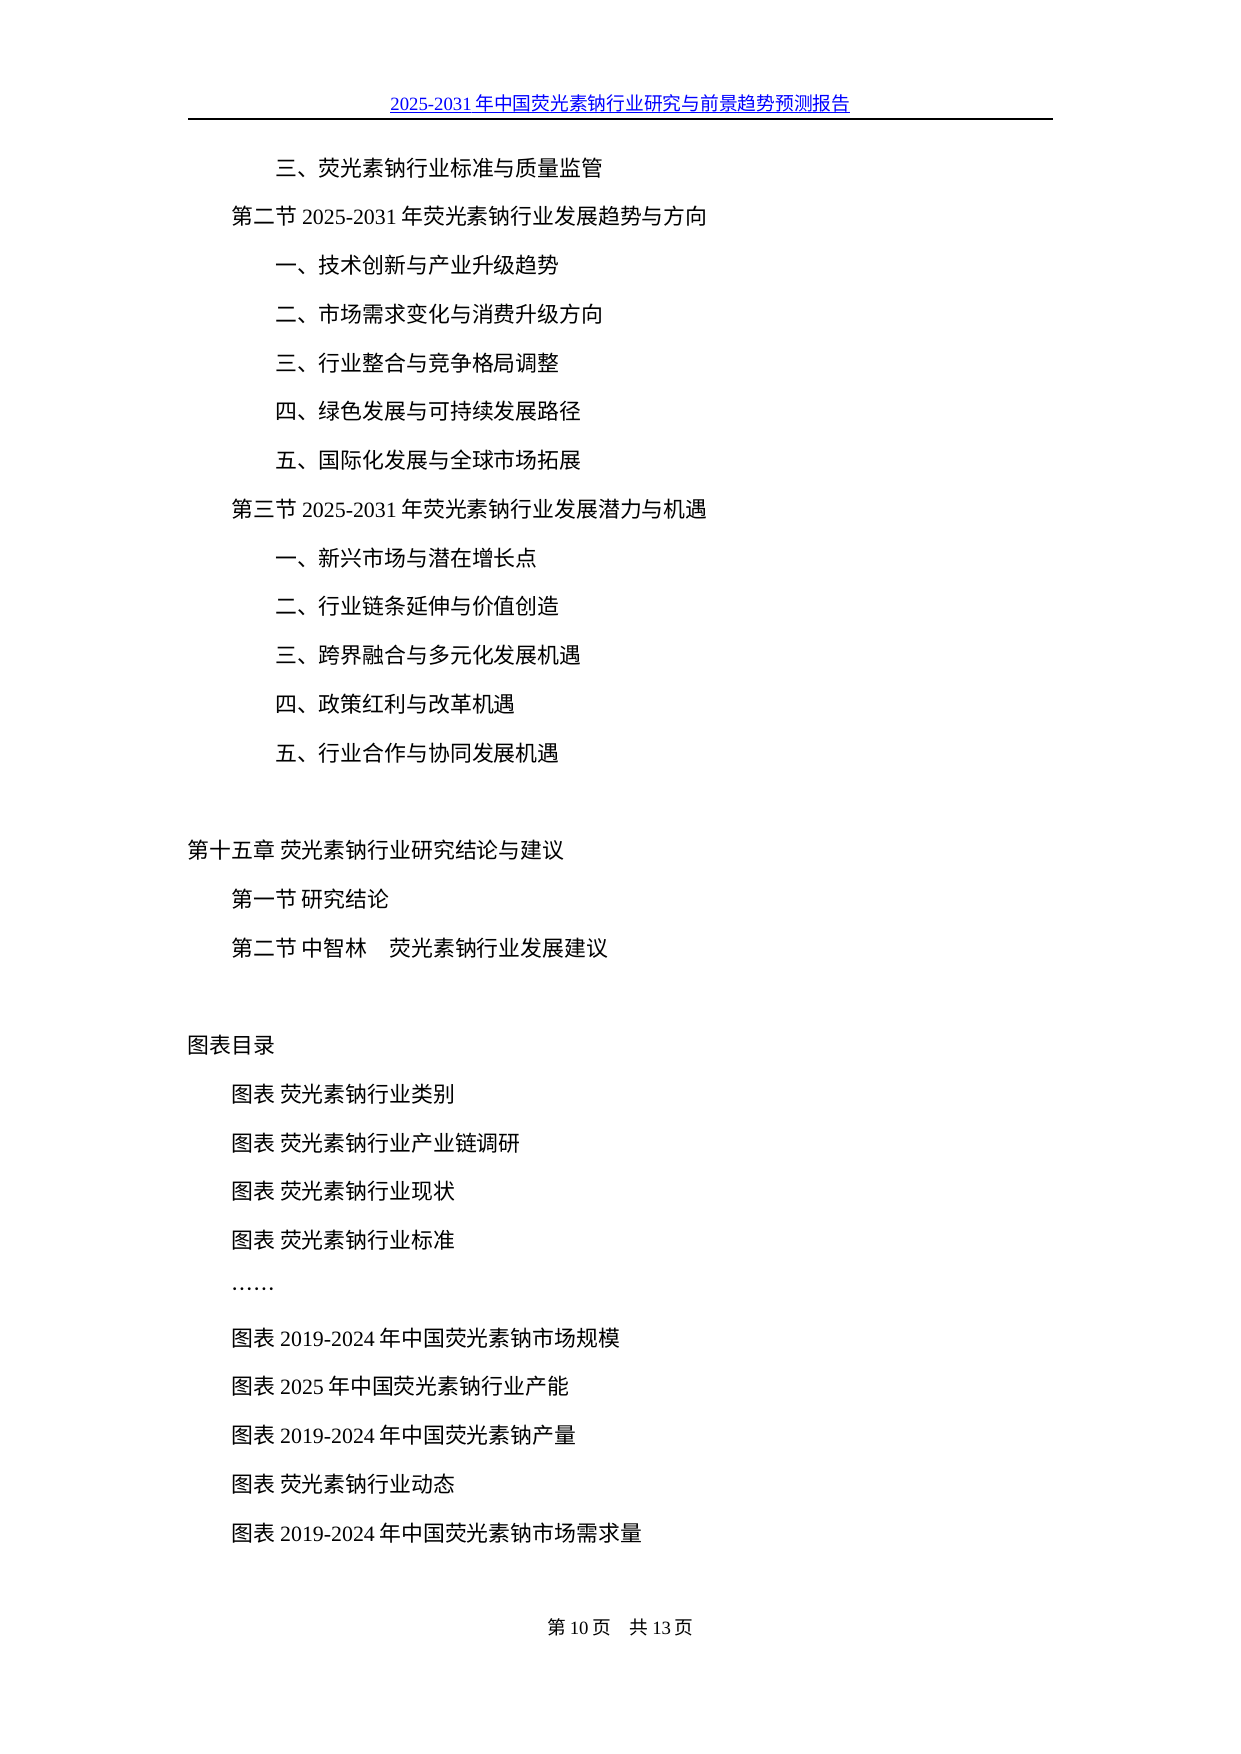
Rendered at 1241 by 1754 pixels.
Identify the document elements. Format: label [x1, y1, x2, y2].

text [187, 150, 1053, 1548]
